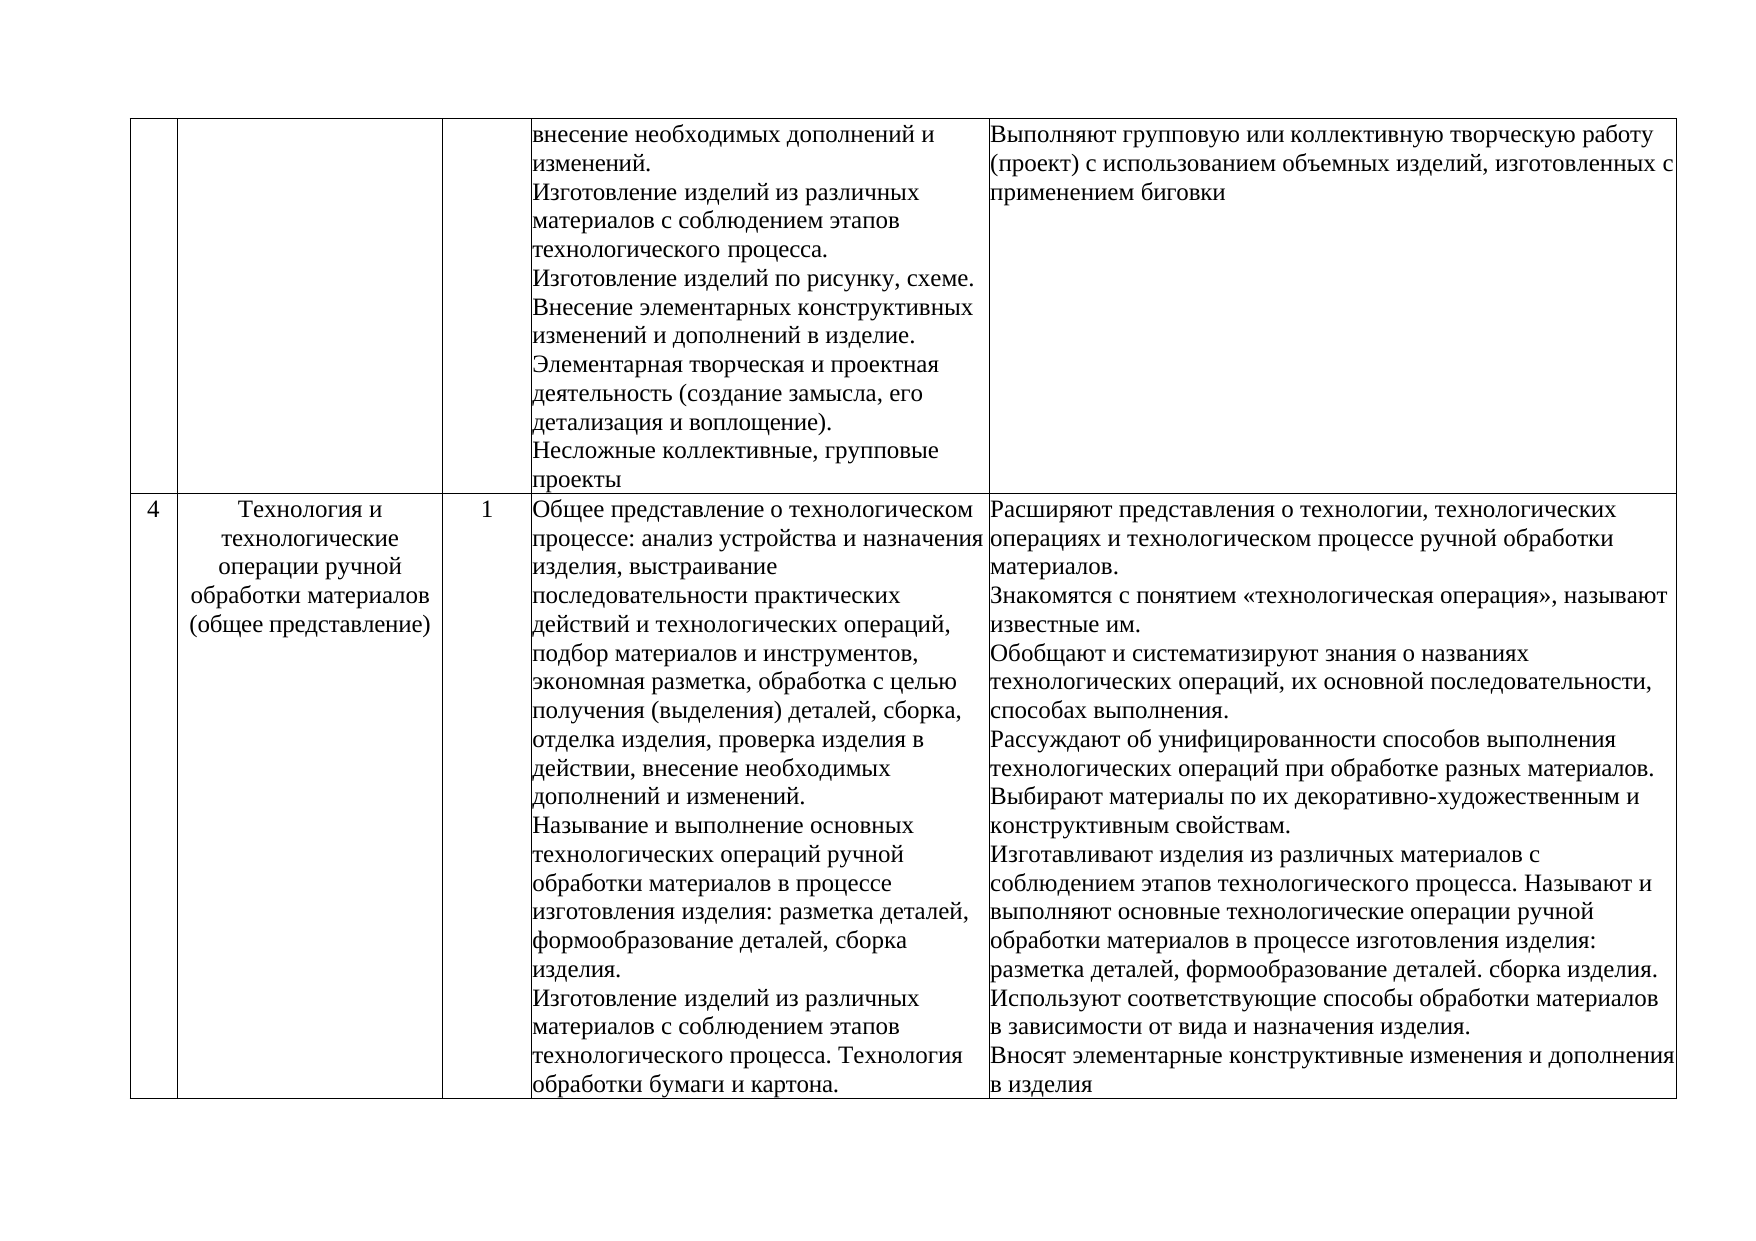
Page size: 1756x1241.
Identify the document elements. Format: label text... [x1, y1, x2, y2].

table_cell 4 [443, 119, 531, 493]
table_cell 4 [131, 494, 177, 1098]
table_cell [178, 494, 442, 1098]
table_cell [532, 119, 989, 493]
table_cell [990, 119, 1676, 493]
table_cell 3 [131, 119, 177, 493]
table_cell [990, 494, 1676, 1098]
table_cell 1 [443, 494, 531, 1098]
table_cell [532, 494, 989, 1098]
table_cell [178, 119, 442, 493]
